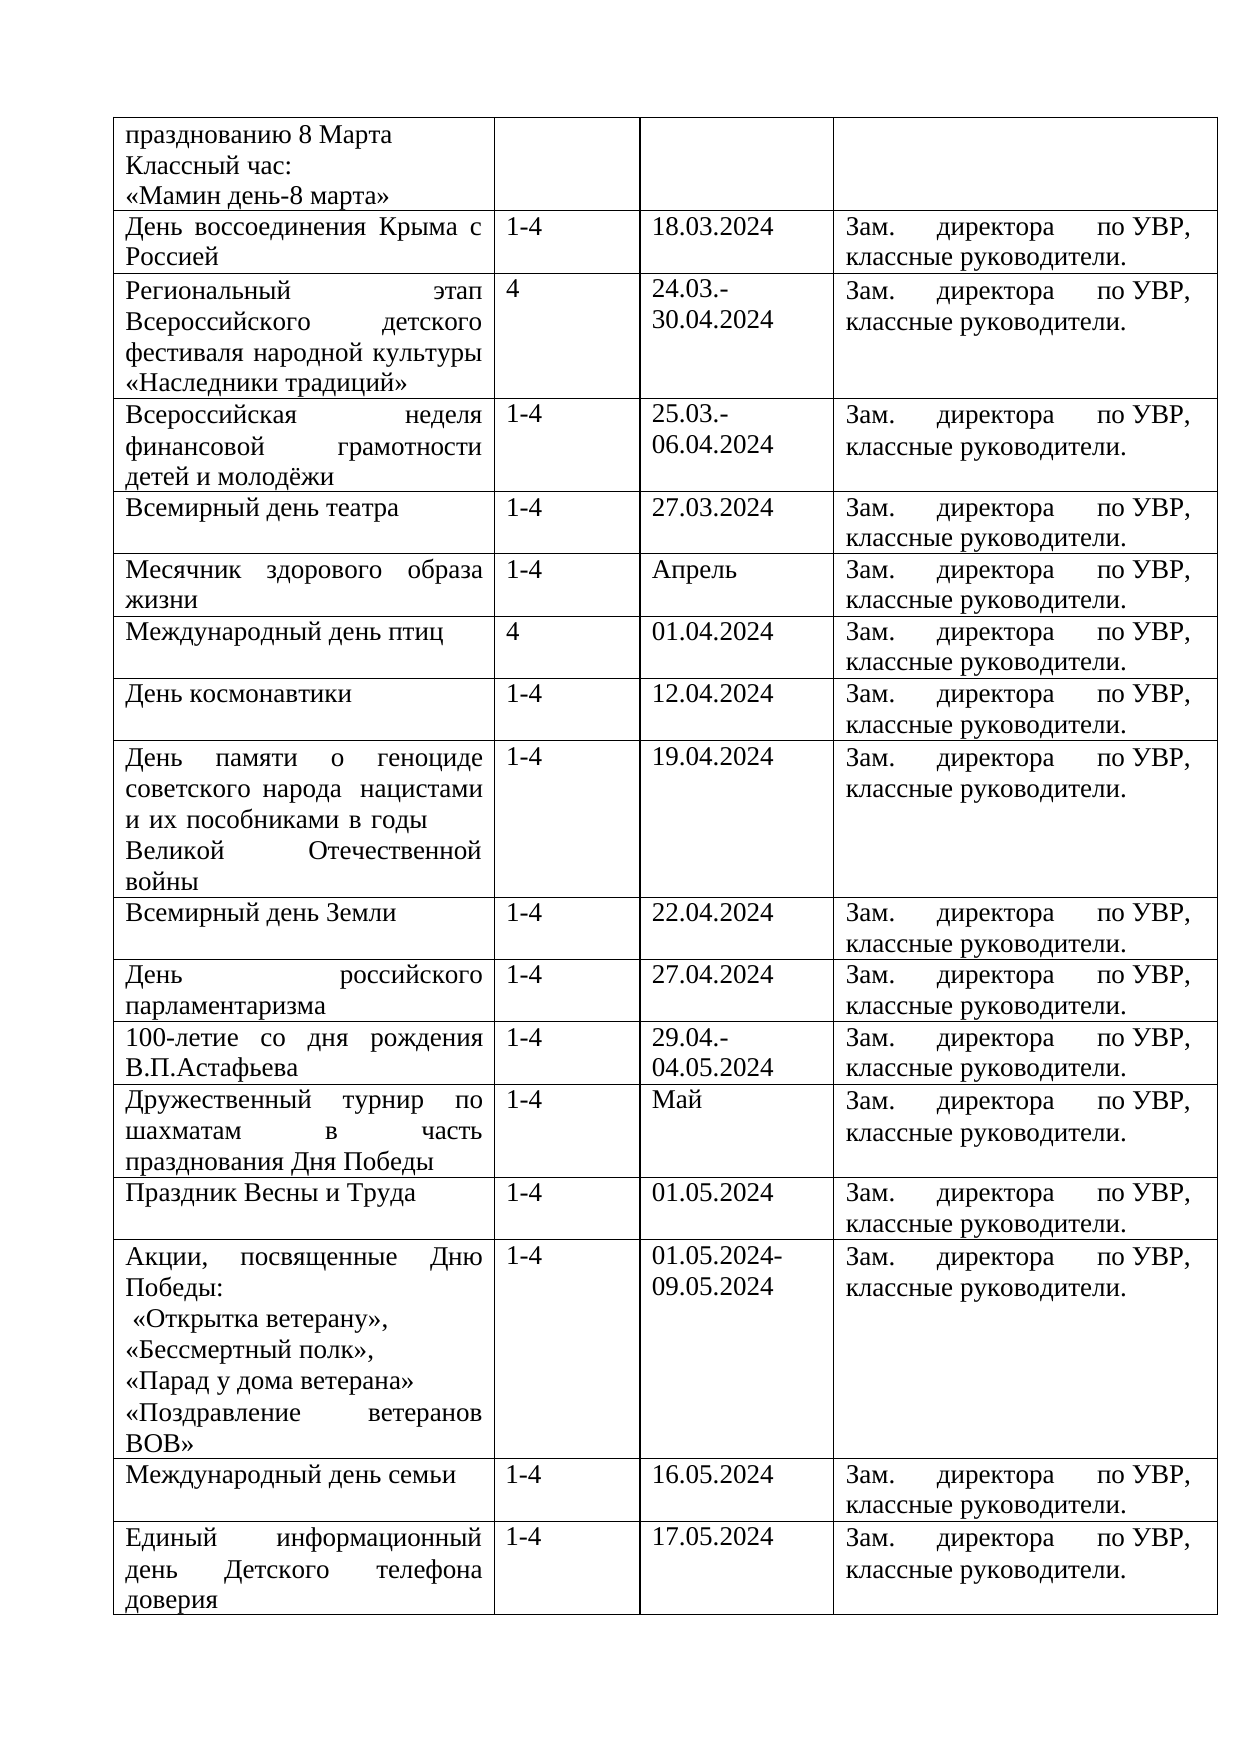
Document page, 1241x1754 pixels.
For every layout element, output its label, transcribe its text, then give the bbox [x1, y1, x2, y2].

table_cell Апрель [641, 554, 833, 616]
table_cell 1-4 [495, 1240, 639, 1458]
table_cell 100-летие со дня рождения В.П.Астафьева [114, 1022, 494, 1083]
table_cell Единый информационный день Детского телефона доверия [114, 1522, 494, 1614]
table_cell 4 [495, 274, 639, 397]
table_cell 16.05.2024 [641, 1459, 833, 1521]
table_cell Всемирный день Земли [114, 898, 494, 959]
table_cell Зам. директора по УВР, классные руководители. [834, 1178, 1217, 1239]
table_cell 18.03.2024 [641, 211, 833, 273]
table_cell Международный день птиц [114, 617, 494, 678]
table_cell Зам. директора по УВР, классные руководители. [834, 1085, 1217, 1177]
table_cell 1-4 [495, 399, 639, 491]
table_cell 1-4 [495, 1459, 639, 1521]
table_cell 1-4 [495, 960, 639, 1021]
table_cell 01.05.2024 [641, 1178, 833, 1239]
table_cell 17.05.2024 [641, 1522, 833, 1614]
table_cell Зам. директора по УВР, классные руководители. [834, 741, 1217, 897]
table_cell День космонавтики [114, 679, 494, 740]
table_cell 4 [495, 617, 639, 678]
table_cell Зам. директора по УВР, классные руководители. [834, 898, 1217, 959]
table_cell 12.04.2024 [641, 679, 833, 740]
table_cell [834, 1522, 1217, 1614]
table_cell Международный день семьи [114, 1459, 494, 1521]
table_cell 25.03.- 06.04.2024 [641, 399, 833, 491]
table_header [641, 118, 833, 210]
table_cell 1-4 [495, 898, 639, 959]
table_cell Месячник здорового образа жизни [114, 554, 494, 616]
table_cell 24.03.- 30.04.2024 [641, 274, 833, 397]
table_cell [834, 211, 1217, 273]
table_cell 1-4 [495, 679, 639, 740]
table_cell Всемирный день театра [114, 492, 494, 553]
table_cell 1-4 [495, 1022, 639, 1083]
table_cell Зам. директора по УВР, классные руководители. [834, 492, 1217, 553]
table_cell 01.05.2024- 09.05.2024 [641, 1240, 833, 1458]
table_cell Акции, посвященные Дню Победы: «Открытка ветерану», «Бессмертный полк», «Парад у дома ветерана» «Поздравление ветеранов ВОВ» [114, 1240, 494, 1458]
table_cell 01.04.2024 [641, 617, 833, 678]
table_cell 1-4 [495, 492, 639, 553]
table_cell Дружественный турнир по шахматам в часть празднования Дня Победы [114, 1085, 494, 1177]
table_cell Всероссийская неделя финансовой грамотности детей и молодёжи [114, 399, 494, 491]
table_cell Май [641, 1085, 833, 1177]
table_cell 1-4 [495, 211, 639, 273]
table_cell 1-4 [495, 554, 639, 616]
table_cell Зам. директора по УВР, классные руководители. [834, 399, 1217, 491]
table_cell Зам. директора по УВР, классные руководители. [834, 1022, 1217, 1083]
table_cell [834, 1459, 1217, 1521]
table_cell 27.03.2024 [641, 492, 833, 553]
table_cell 1-4 [495, 1085, 639, 1177]
table_cell День воссоединения Крыма с Россией [114, 211, 494, 273]
table_cell 1-4 [495, 741, 639, 897]
table_header [495, 118, 639, 210]
table_cell 22.04.2024 [641, 898, 833, 959]
table_cell Зам. директора по УВР, классные руководители. [834, 617, 1217, 678]
table_cell 29.04.- 04.05.2024 [641, 1022, 833, 1083]
table_cell Зам. директора по УВР, классные руководители. [834, 960, 1217, 1021]
table_cell День памяти о геноциде советского народа нацистами и их пособниками в годы Великой Отечественной войны [114, 741, 494, 897]
table_cell 27.04.2024 [641, 960, 833, 1021]
table_cell Праздник Весны и Труда [114, 1178, 494, 1239]
table_cell Региональный этап Всероссийского детского фестиваля народной культуры «Наследники традиций» [114, 274, 494, 397]
table_cell Зам. директора по УВР, классные руководители. [834, 554, 1217, 616]
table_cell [834, 274, 1217, 397]
table_header [834, 118, 1217, 210]
table_cell 1-4 [495, 1522, 639, 1614]
table_header празднованию 8 Марта Классный час: «Мамин день-8 марта» [114, 118, 494, 210]
table_cell 1-4 [495, 1178, 639, 1239]
table_cell День российского парламентаризма [114, 960, 494, 1021]
table_cell Зам. директора по УВР, классные руководители. [834, 1240, 1217, 1458]
table_cell 19.04.2024 [641, 741, 833, 897]
table_cell Зам. директора по УВР, классные руководители. [834, 679, 1217, 740]
